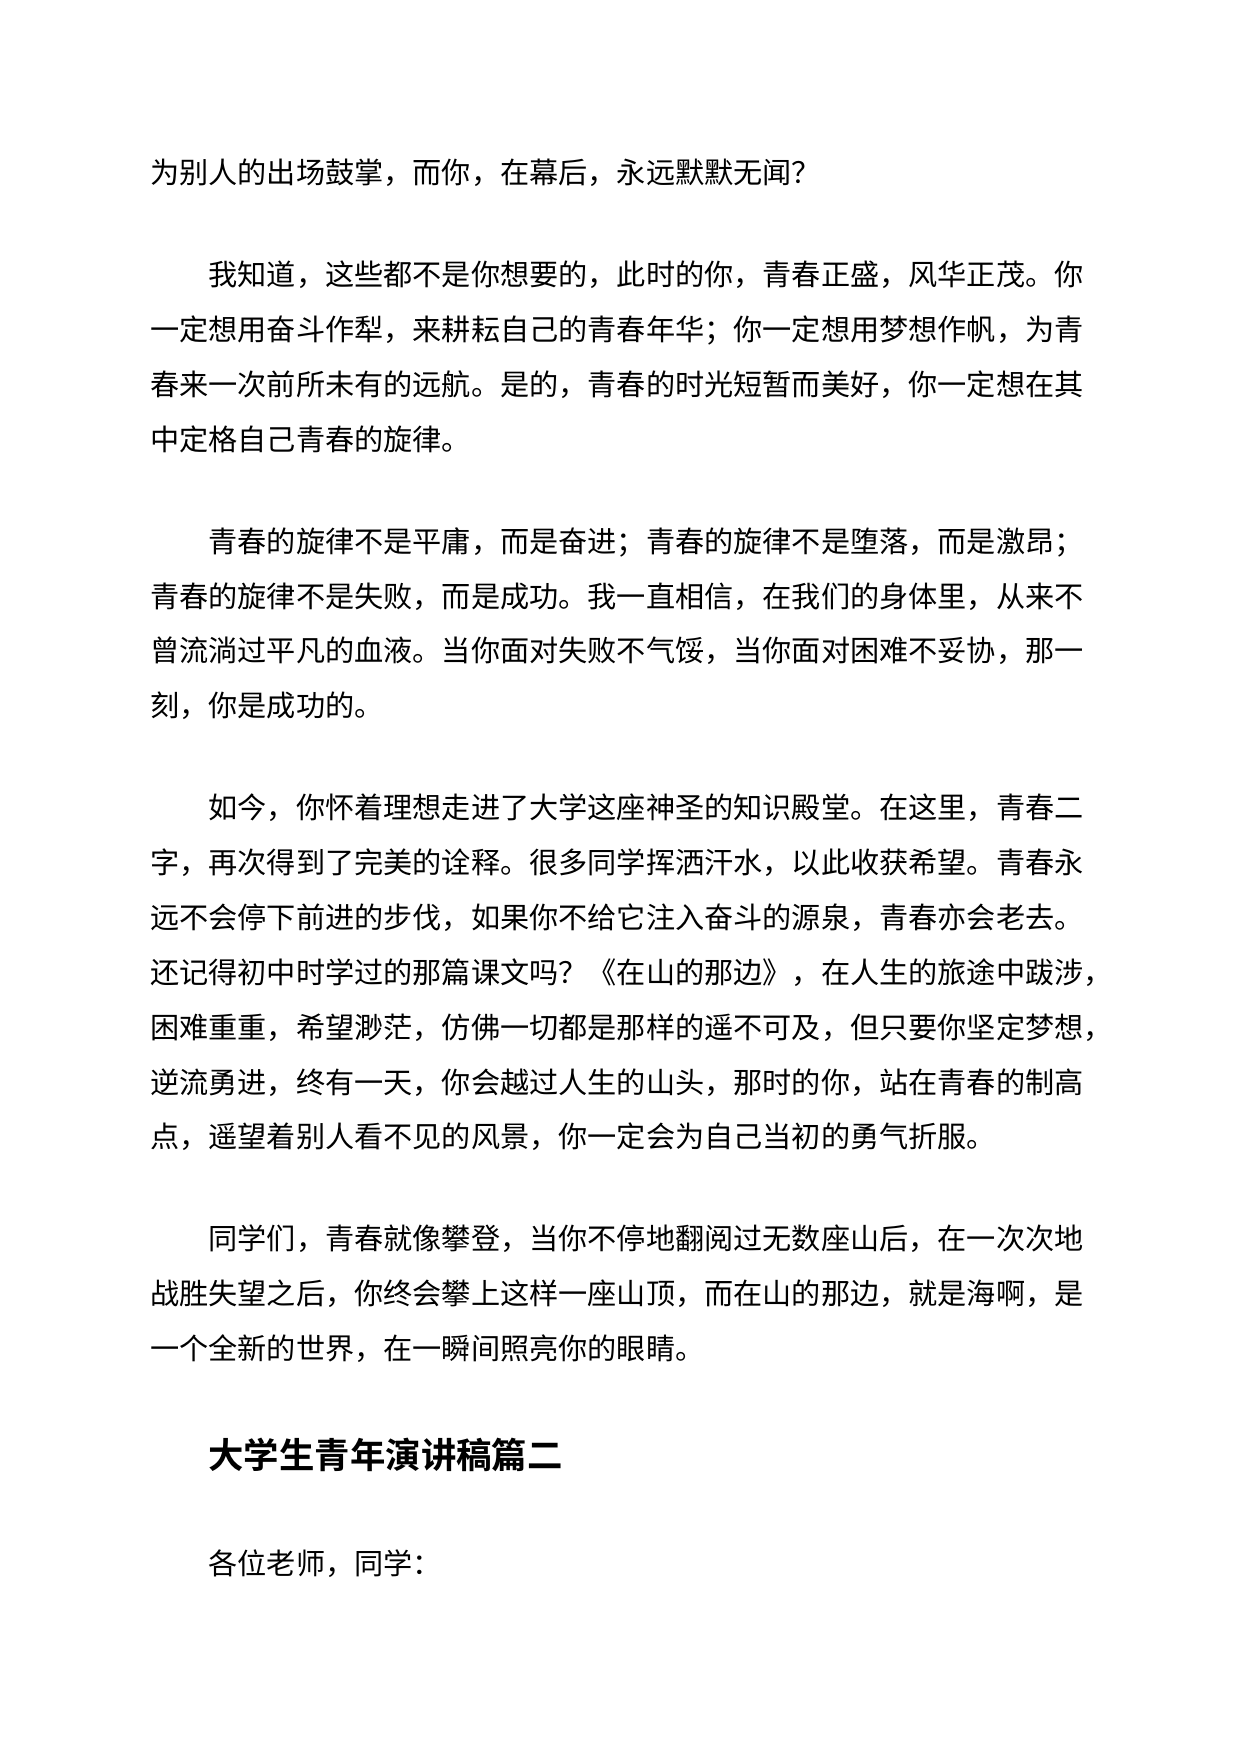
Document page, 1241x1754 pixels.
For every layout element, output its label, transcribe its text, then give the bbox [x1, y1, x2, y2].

text 同学们，青春就像攀登，当你不停地翻阅过无数座山后，在一次次地战胜失望之后，你终会攀上这样一座山顶，而在山的那边，就是海啊，是一个全新的世界，在一瞬间照亮你的眼睛。 [150, 1216, 1090, 1368]
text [150, 150, 1090, 192]
text 各位老师，同学： [150, 1541, 1090, 1583]
text 青春的旋律不是平庸，而是奋进；青春的旋律不是堕落，而是激昂；青春的旋律不是失败，而是成功。我一直相信，在我们的身体里，从来不曾流淌过平凡的血液。当你面对失败不气馁，当你面对困难不妥协，那一刻，你是成功的。 [150, 518, 1090, 725]
text 如今，你怀着理想走进了大学这座神圣的知识殿堂。在这里，青春二字，再次得到了完美的诠释。很多同学挥洒汗水，以此收获希望。青春永远不会停下前进的步伐，如果你不给它注入奋斗的源泉，青春亦会老去。还记得初中时学过的那篇课文吗？《在山的那边》，在人生的旅途中跋涉，困难重重，希望渺茫，仿佛一切都是那样的遥不可及，但只要你坚定梦想，逆流勇进，终有一天，你会越过人生的山头，那时的你，站在青春的制高点，遥望着别人看不见的风景，你一定会为自己当初的勇气折服。 [150, 785, 1090, 1156]
text 我知道，这些都不是你想要的，此时的你，青春正盛，风华正茂。你一定想用奋斗作犁，来耕耘自己的青春年华；你一定想用梦想作帆，为青春来一次前所未有的远航。是的，青春的时光短暂而美好，你一定想在其中定格自己青春的旋律。 [150, 252, 1090, 459]
text 大学生青年演讲稿篇二 [150, 1427, 1090, 1479]
